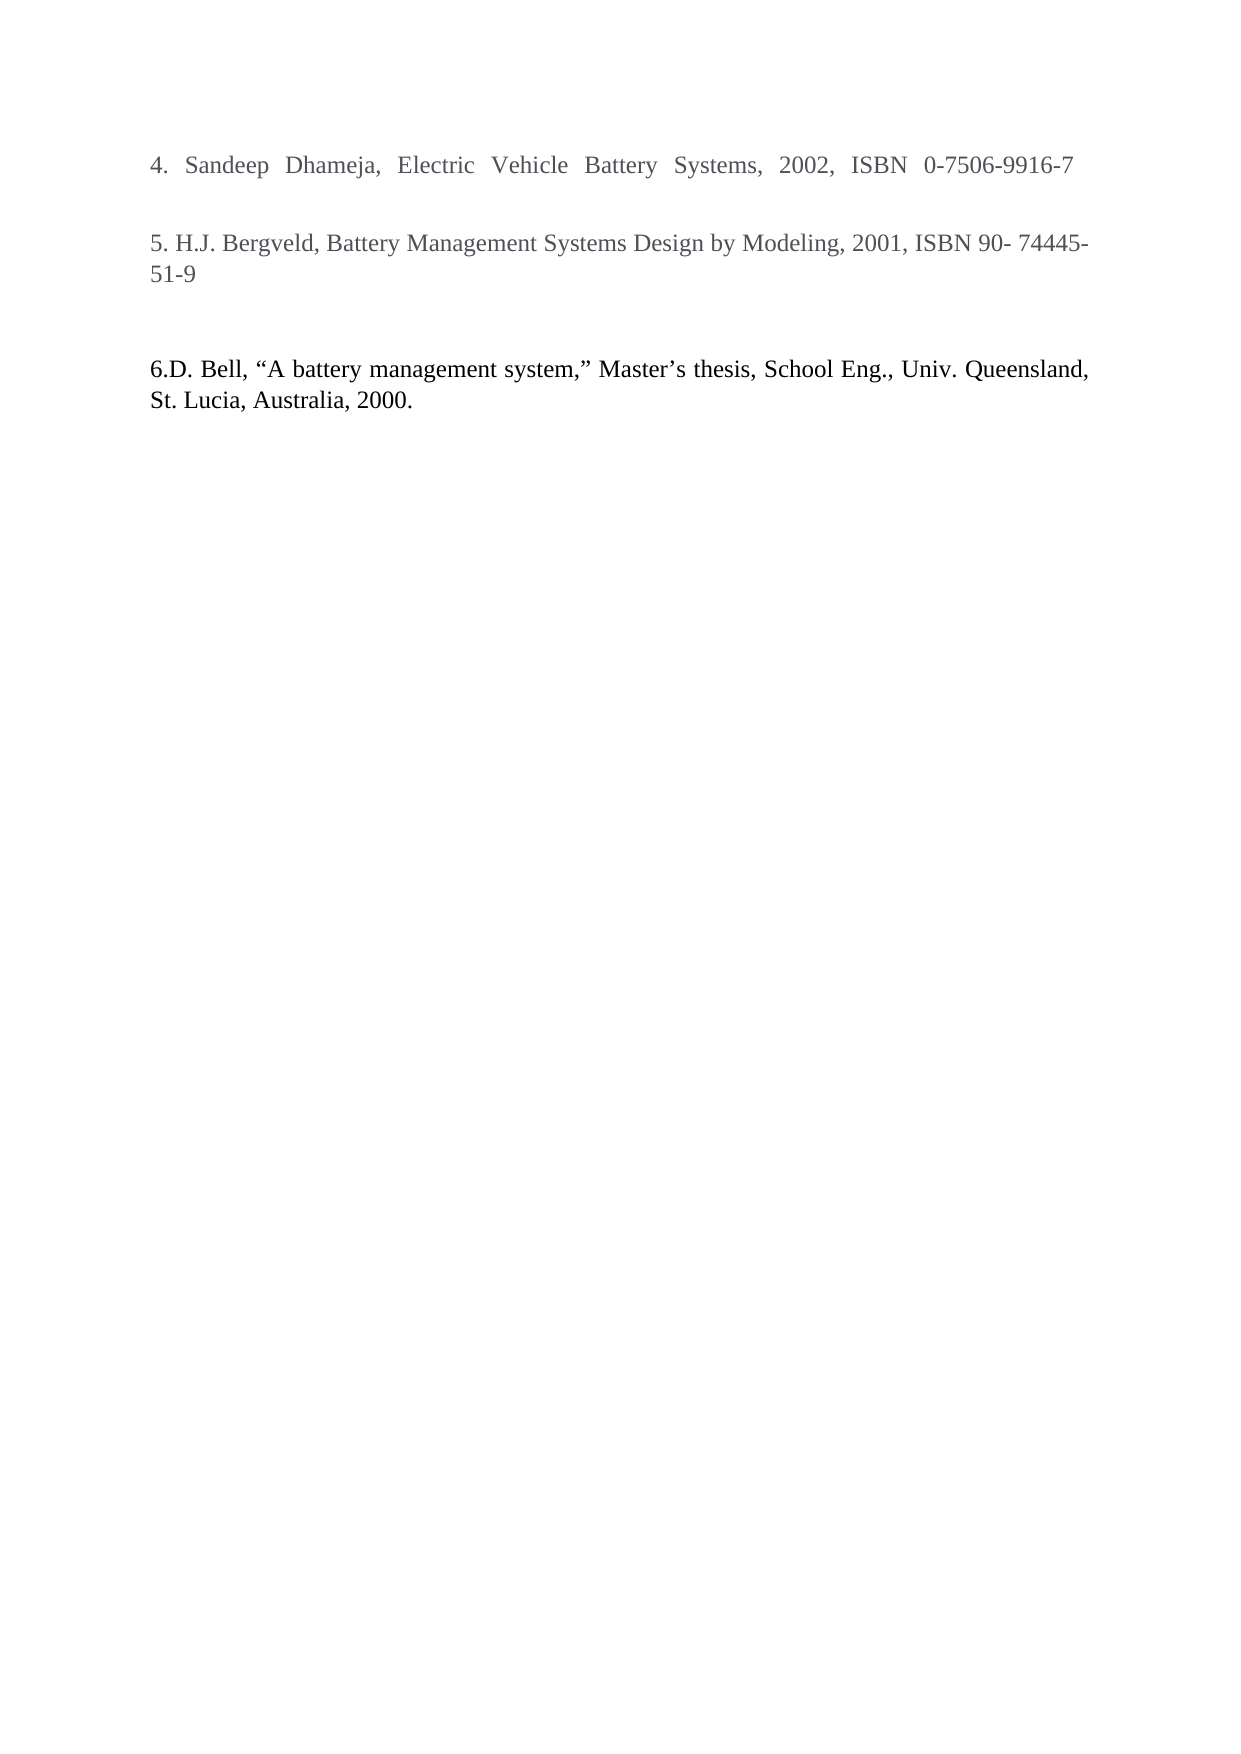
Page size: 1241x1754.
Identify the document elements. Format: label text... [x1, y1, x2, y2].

text 6.D. Bell, “A battery management system,” Master’s thesis, School Eng., Univ. Queensland, St. Lucia, Australia, 2000. [150, 354, 1090, 414]
text 4. Sandeep Dhameja, Electric Vehicle Battery Systems, 2002, ISBN 0-7506-9916-7 [150, 150, 1090, 209]
text 5. H.J. Bergveld, Battery Management Systems Design by Modeling, 2001, ISBN 90- 74445-51-9 [150, 257, 1090, 288]
